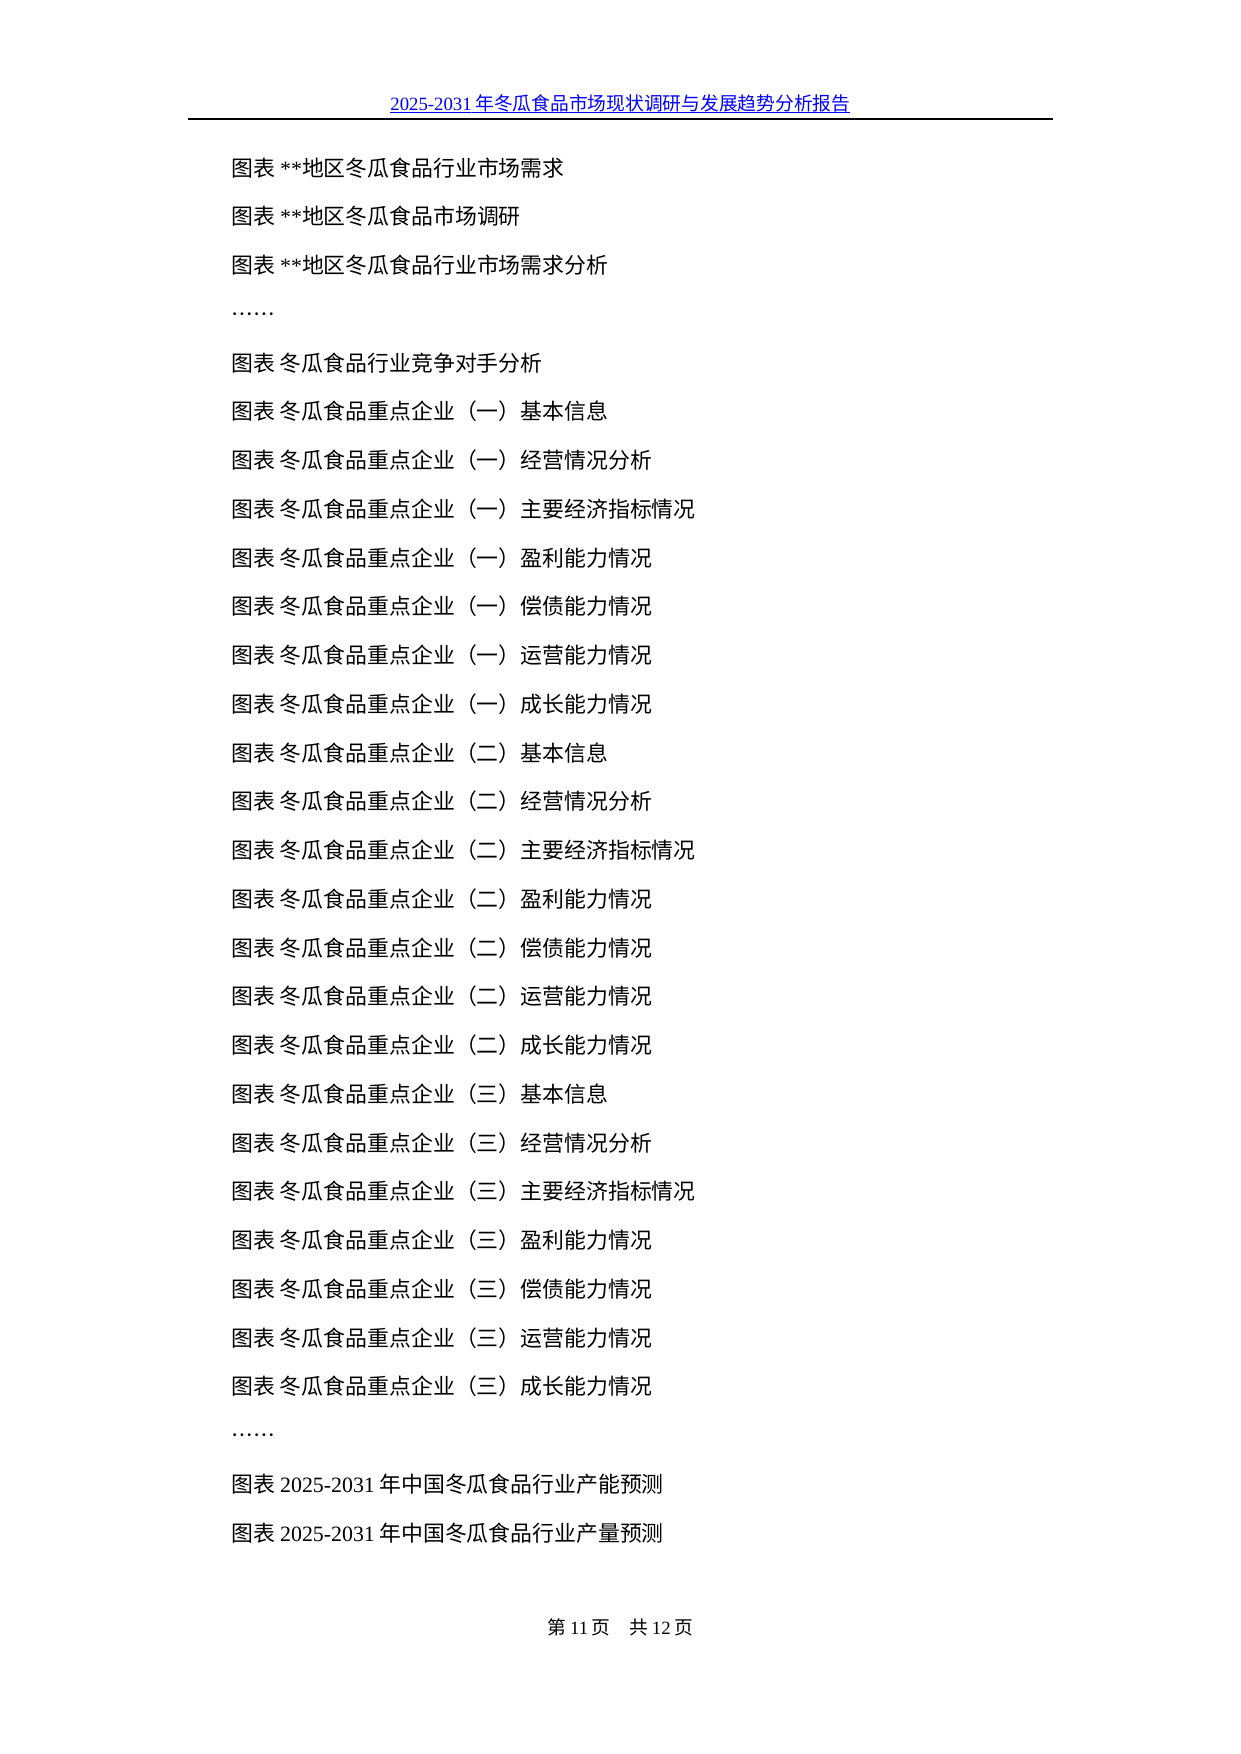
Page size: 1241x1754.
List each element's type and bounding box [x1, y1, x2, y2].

text [187, 150, 1053, 1548]
